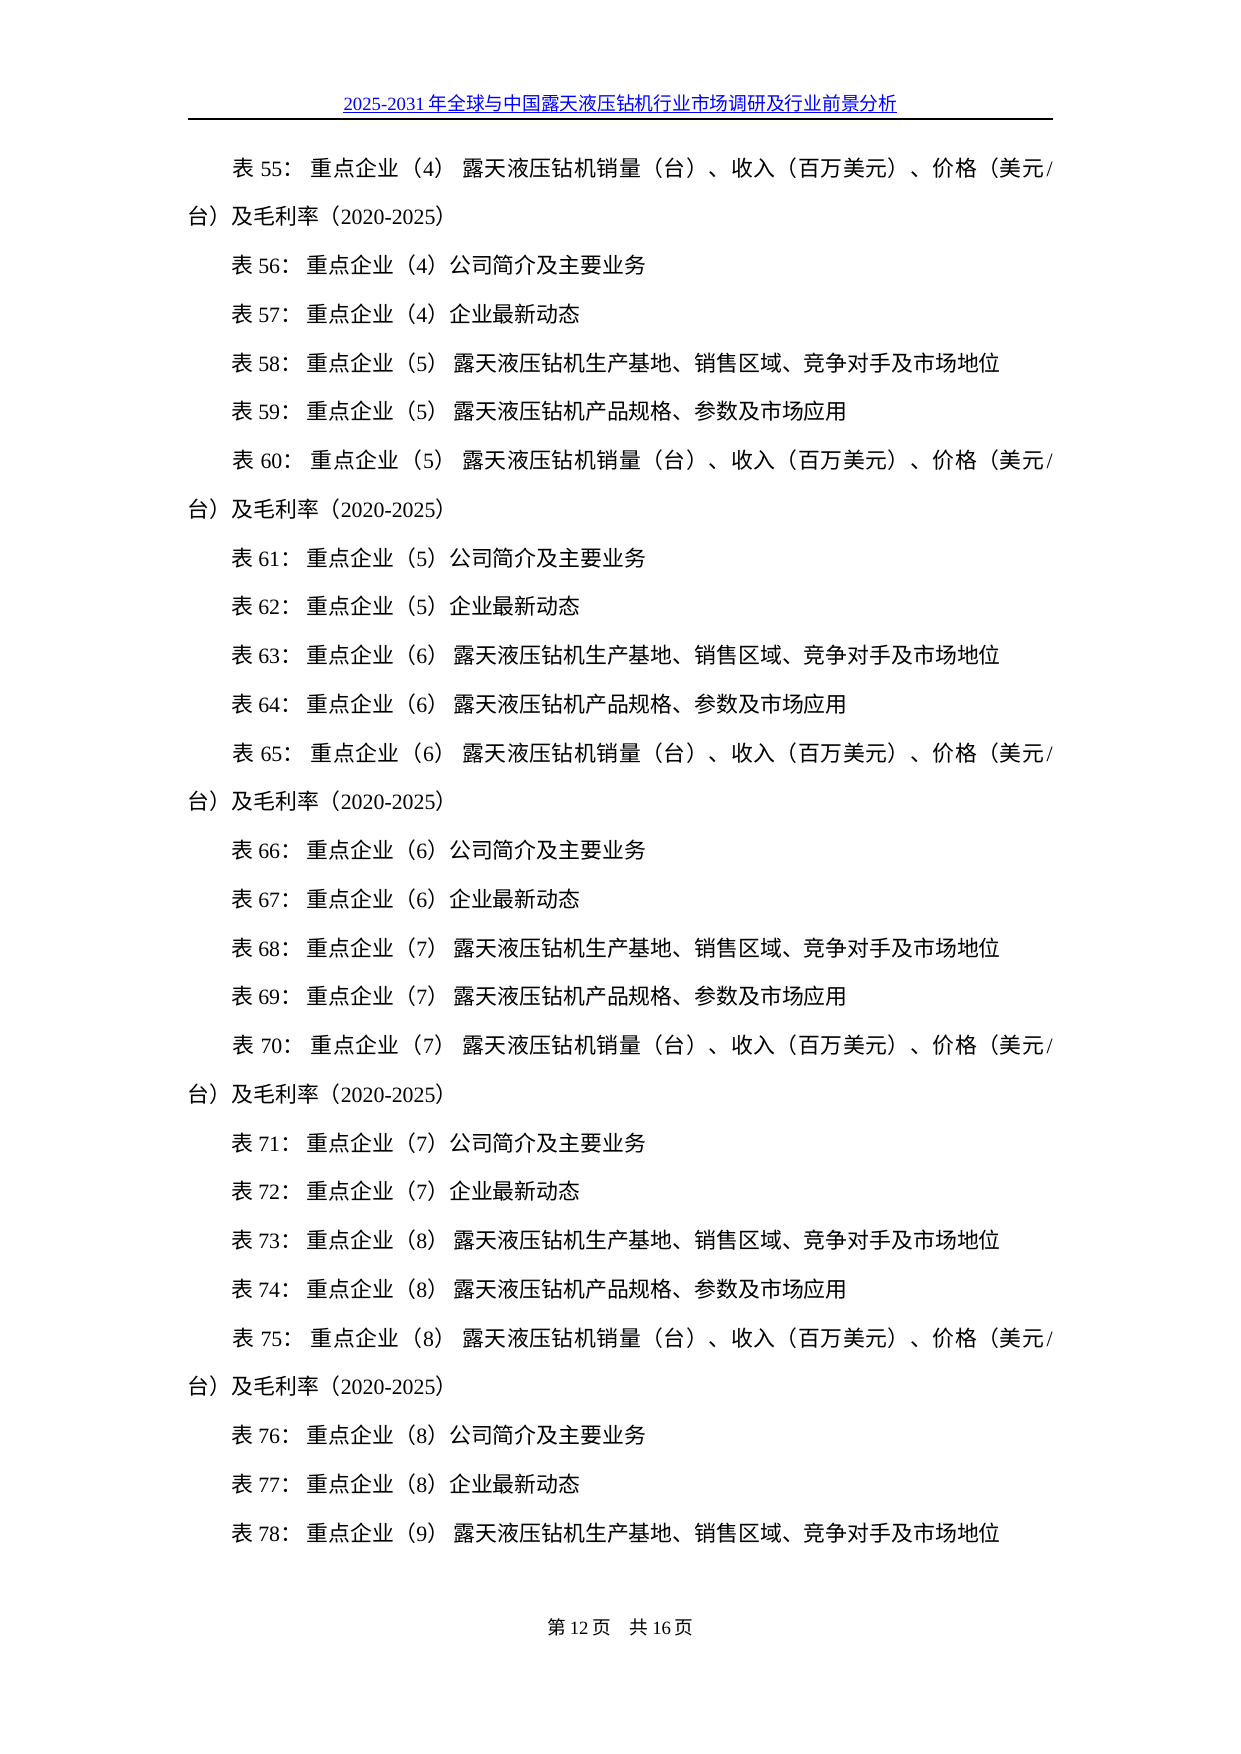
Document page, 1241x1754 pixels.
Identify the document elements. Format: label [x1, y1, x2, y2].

text [187, 150, 1053, 1548]
